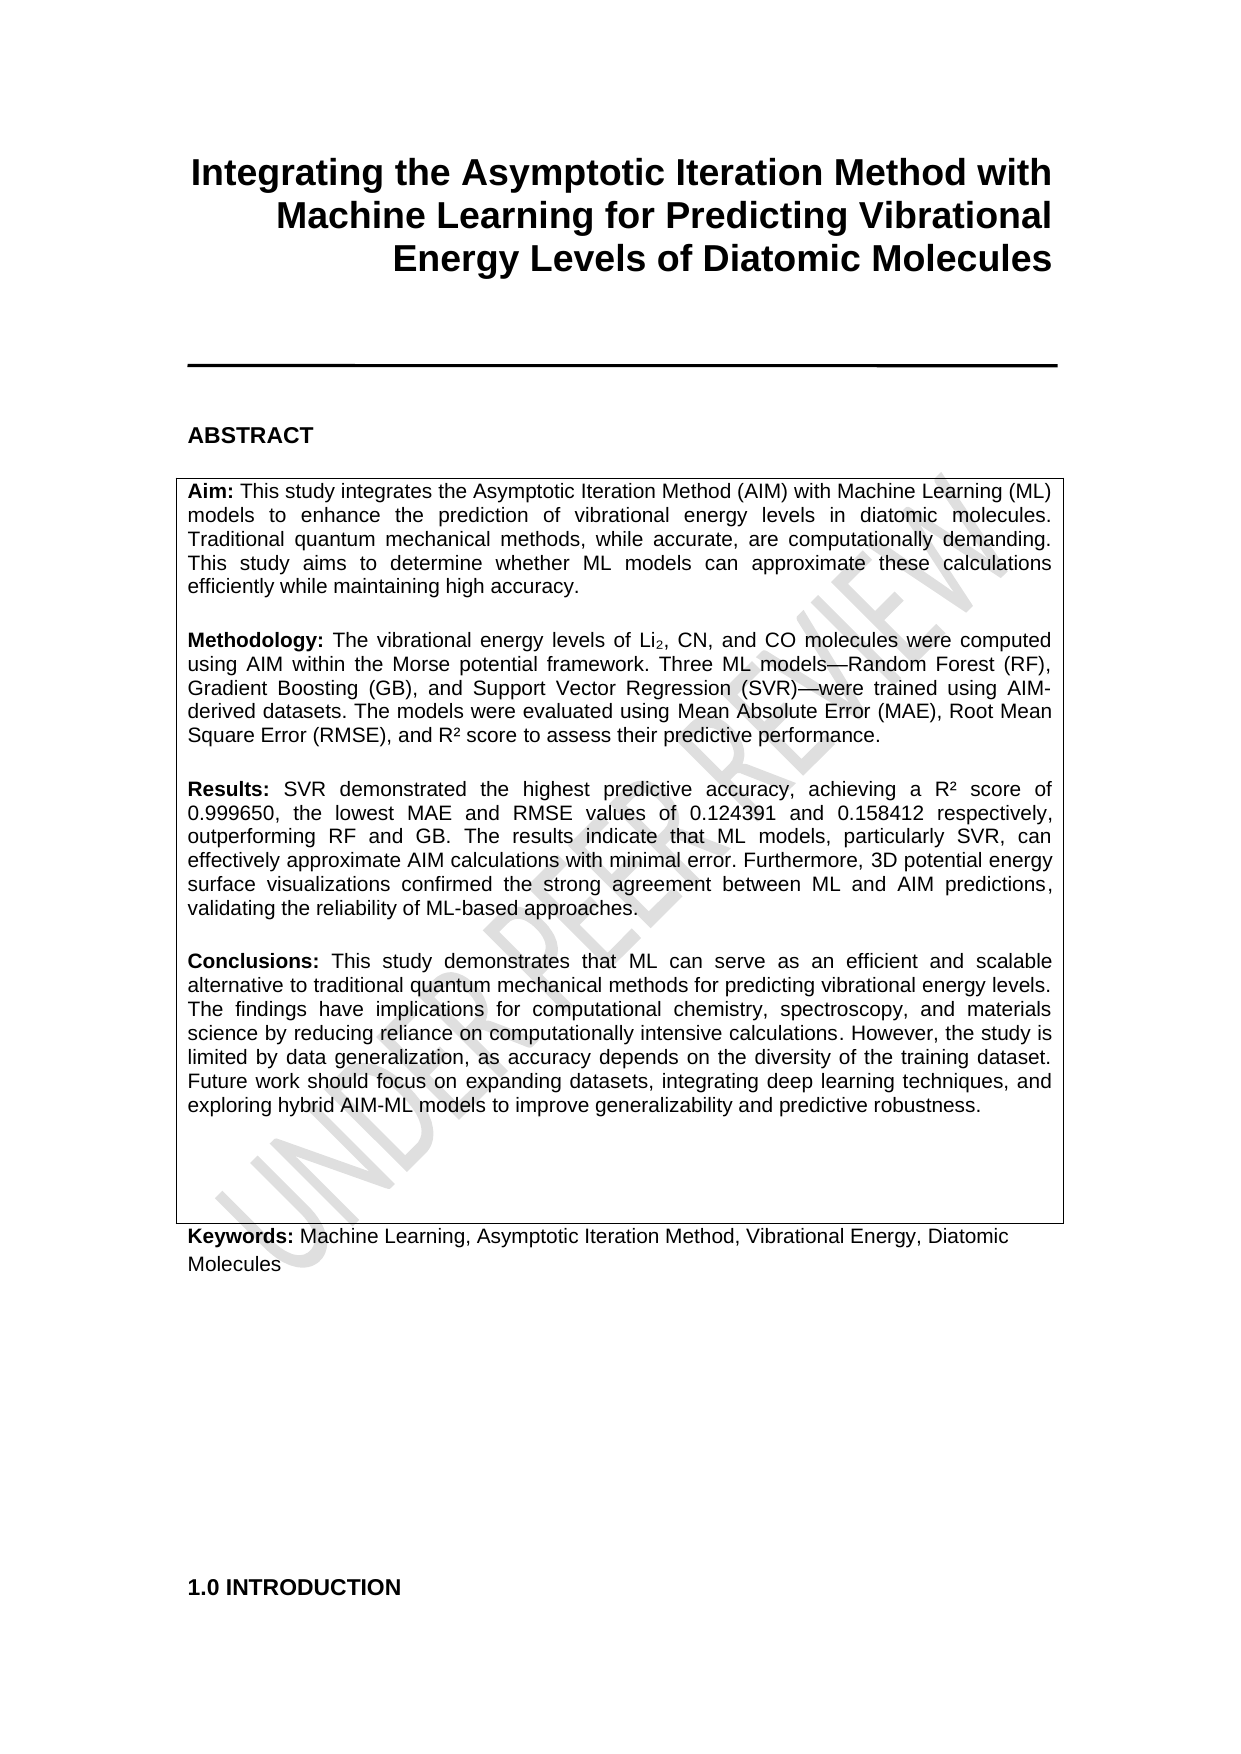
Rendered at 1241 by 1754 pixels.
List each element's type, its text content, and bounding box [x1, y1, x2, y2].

text 1.0 INTRODUCTION [187, 1574, 1053, 1600]
table_header Aim: This study integrates the Asymptotic Iteration Method (AIM) with Machine Learning (ML) models to enhance the prediction of vibrational energy levels in diatomic molecules. Traditional quantum mechanical methods, while accurate, are computationally demanding. This study aims to determine whether ML models can approximate these calculations efficiently while maintaining high accuracy. Methodology: The vibrational energy levels of Li₂, CN, and CO molecules were computed using AIM within the Morse potential framework. Three ML models—Random Forest (RF), Gradient Boosting (GB), and Support Vector Regression (SVR)—were trained using AIM-derived datasets. The models were evaluated using Mean Absolute Error (MAE), Root Mean Square Error (RMSE), and R² score to assess their predictive performance. Results: SVR demonstrated the highest predictive accuracy, achieving a R² score of 0.999650, the lowest MAE and RMSE values of 0.124391 and 0.158412 respectively, outperforming RF and GB. The results indicate that ML models, particularly SVR, can effectively approximate AIM calculations with minimal error. Furthermore, 3D potential energy surface visualizations confirmed the strong agreement between ML and AIM predictions, validating the reliability of ML-based approaches. Conclusions: This study demonstrates that ML can serve as an efficient and scalable alternative to traditional quantum mechanical methods for predicting vibrational energy levels. The findings have implications for computational chemistry, spectroscopy, and materials science by reducing reliance on computationally intensive calculations. However, the study is limited by data generalization, as accuracy depends on the diversity of the training dataset. Future work should focus on expanding datasets, integrating deep learning techniques, and exploring hybrid AIM-ML models to improve generalizability and predictive robustness. [177, 479, 1063, 1223]
text Keywords: Machine Learning, Asymptotic Iteration Method, Vibrational Energy, Diatomic Molecules [187, 1224, 1053, 1276]
text ABSTRACT [187, 422, 1053, 448]
text Integrating the Asymptotic Iteration Method with Machine Learning for Predicting Vibrational Energy Levels of Diatomic Molecules [187, 150, 1053, 279]
